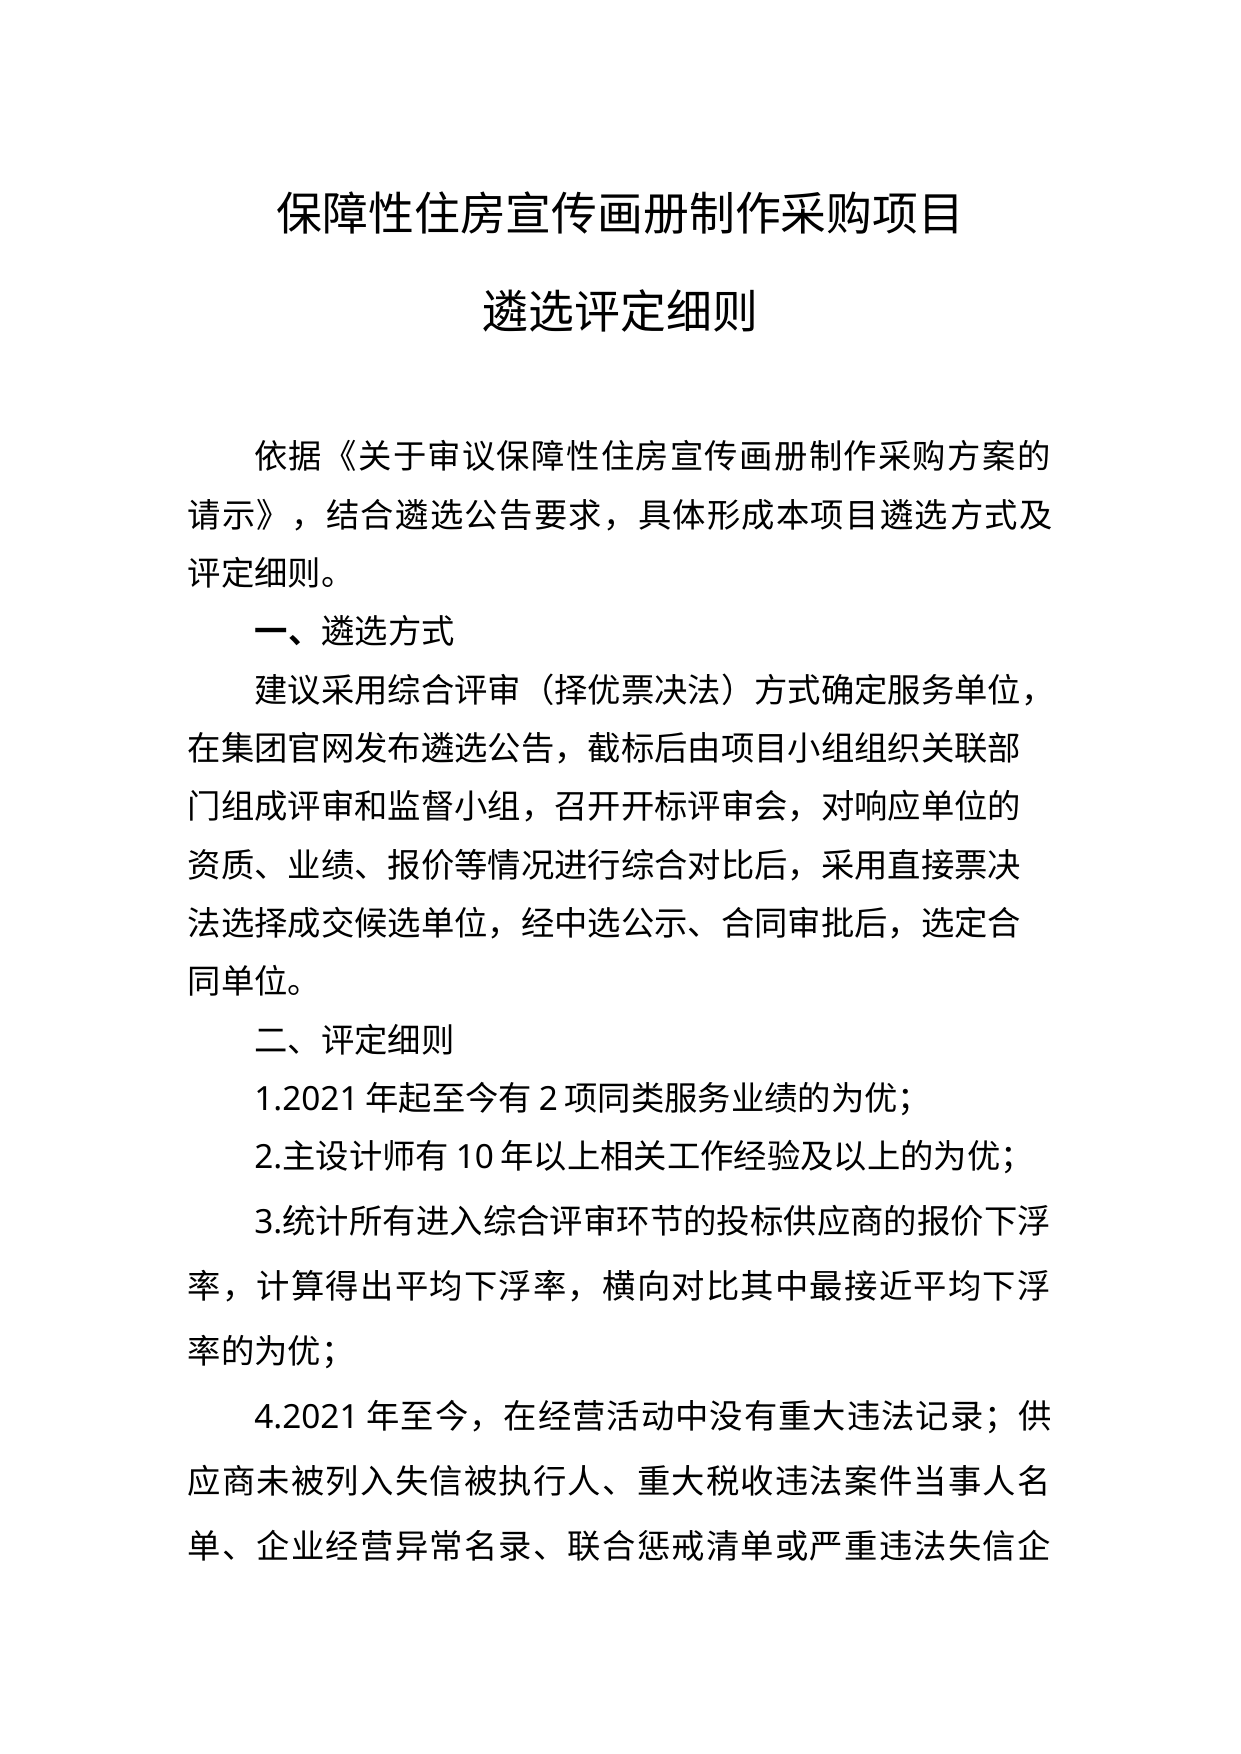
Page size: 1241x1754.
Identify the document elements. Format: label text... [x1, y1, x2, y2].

text 遴选评定细则 [187, 259, 1053, 357]
text 保障性住房宣传画册制作采购项目 [187, 162, 1053, 259]
text 依据《关于审议保障性住房宣传画册制作采购方案的请示》，结合遴选公告要求，具体形成本项目遴选方式及评定细则。 [187, 422, 1053, 597]
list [187, 1382, 1053, 1577]
text 建议采用综合评审（择优票决法）方式确定服务单位，在集团官网发布遴选公告，截标后由项目小组组织关联部门组成评审和监督小组，召开开标评审会，对响应单位的资质、业绩、报价等情况进行综合对比后，采用直接票决法选择成交候选单位，经中选公示、合同审批后，选定合同单位。 [187, 655, 1053, 1005]
text 一、遴选方式 [187, 597, 1053, 655]
list 3.统计所有进入综合评审环节的投标供应商的报价下浮率，计算得出平均下浮率，横向对比其中最接近平均下浮率的为优； [187, 1187, 1053, 1382]
list 2.主设计师有10年以上相关工作经验及以上的为优； [187, 1122, 1053, 1187]
list 1.2021年起至今有2项同类服务业绩的为优； [187, 1064, 1053, 1122]
text 二、评定细则 [187, 1005, 1053, 1064]
